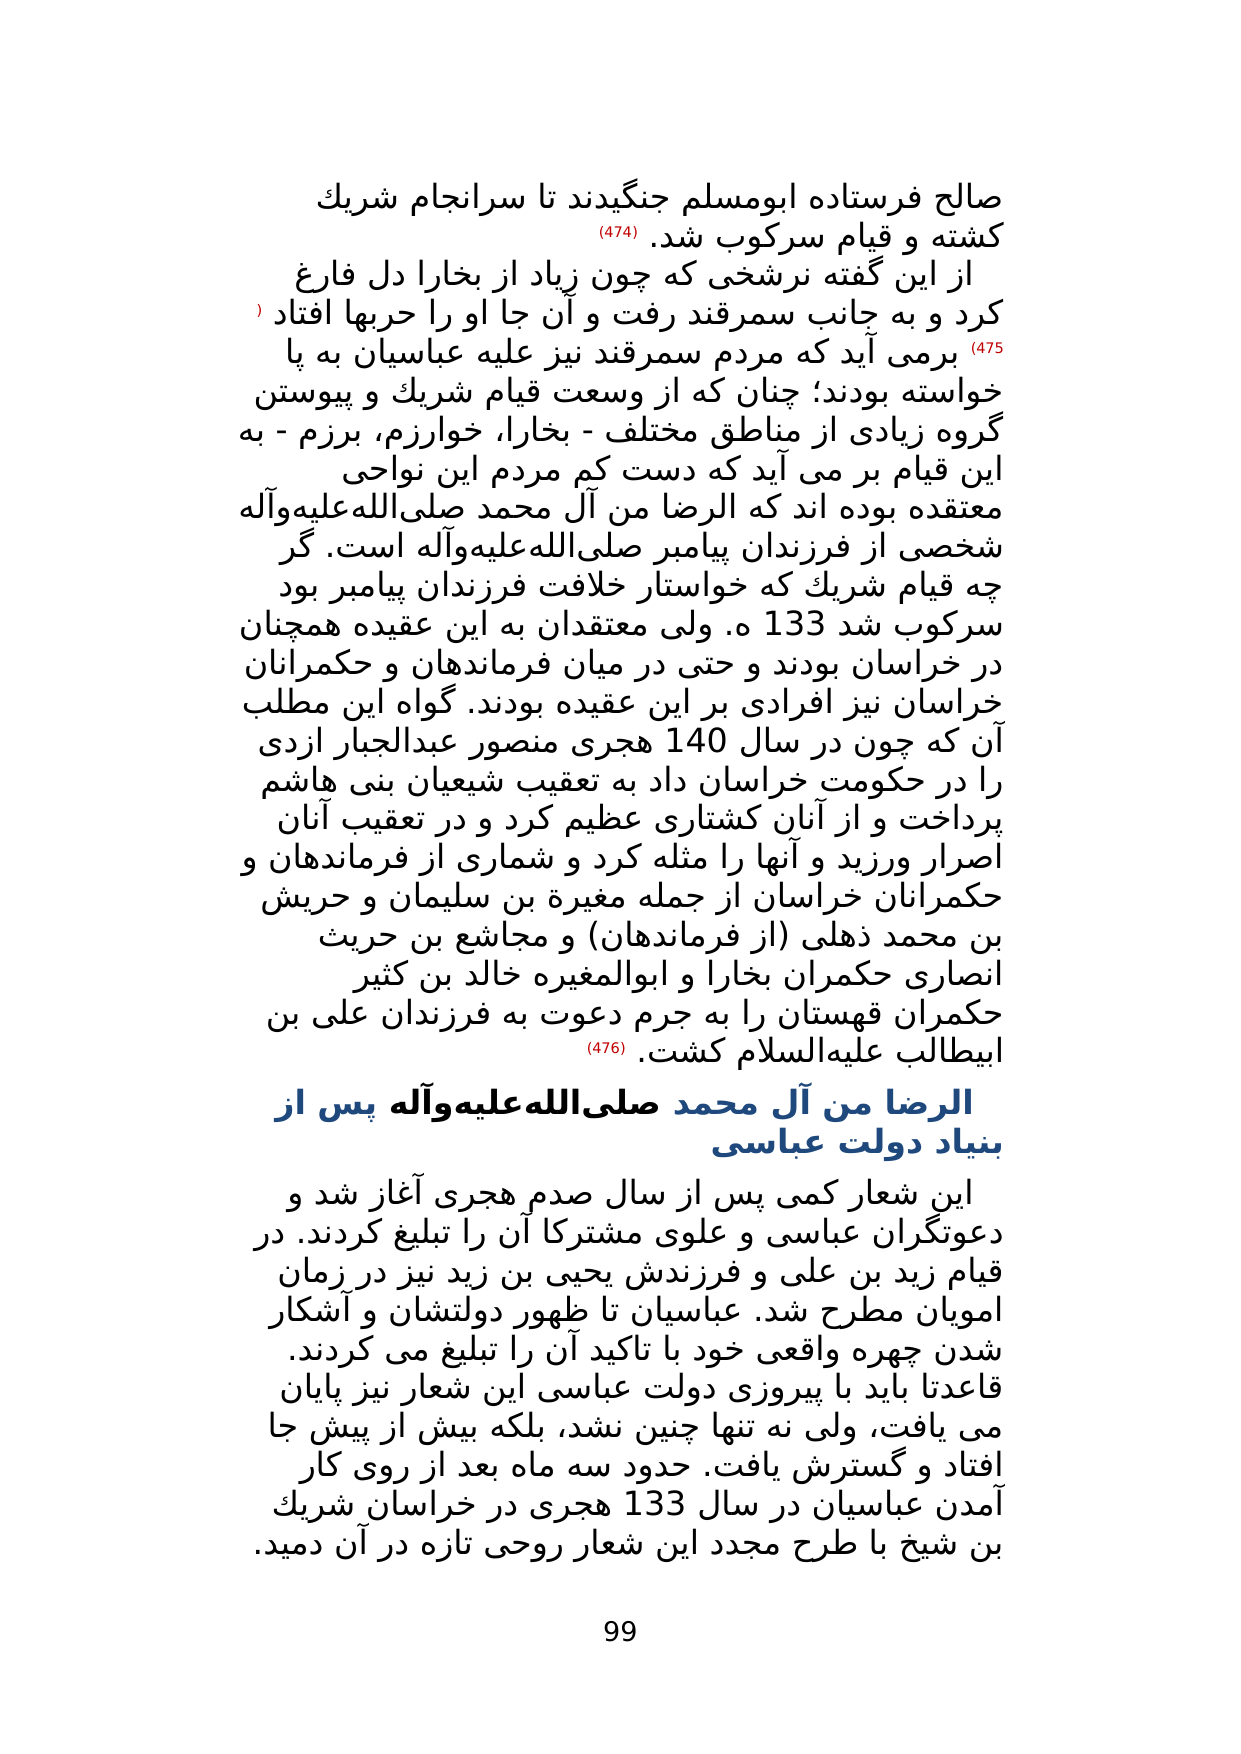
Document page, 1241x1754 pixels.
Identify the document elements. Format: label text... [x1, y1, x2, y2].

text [236, 1173, 1004, 1562]
text از اين گفته نرشخى كه چون زياد از بخارا دل فارغ كرد و به جانب سمرقند رفت و آن جا او را حربها افتاد (475) برمى آيد كه مردم سمرقند نيز عليه عباسيان به پا خواسته بودند؛ چنان كه از وسعت قيام شريك و پيوستن گروه زيادى از مناطق مختلف - بخارا، خوارزم، برزم - به اين قيام بر مى آيد كه دست كم مردم اين نواحى معتقده بوده اند كه الرضا من آل محمد صلى‌الله‌عليه‌وآله‌ شخصى از فرزندان پيامبر صلى‌الله‌عليه‌وآله‌ است. گر چه قيام شريك كه خواستار خلافت فرزندان پيامبر بود سركوب شد 133 ه. ولى معتقدان به اين عقيده همچنان در خراسان بودند و حتى در ميان فرماندهان و حكمرانان خراسان نيز افرادى بر اين عقيده بودند. گواه اين مطلب آن كه چون در سال 140 هجرى منصور عبدالجبار ازدى را در حكومت خراسان داد به تعقيب شيعيان بنى هاشم پرداخت و از آنان كشتارى عظيم كرد و در تعقيب آنان اصرار ورزيد و آنها را مثله كرد و شمارى از فرماندهان و حكمرانان خراسان از جمله مغيرة بن سليمان و حريش بن محمد ذهلى (از فرماندهان) و مجاشع بن حريث انصارى حكمران بخارا و ابوالمغيره خالد بن كثير حكمران قهستان را به جرم دعوت به فرزندان على بن ابيطالب عليه‌السلام كشت. (476) [236, 255, 1004, 1071]
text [236, 177, 1004, 255]
subtitle الرضا من آل محمد صلى‌الله‌عليه‌وآله‌ پس از بنياد دولت عباسى [236, 1083, 1004, 1161]
